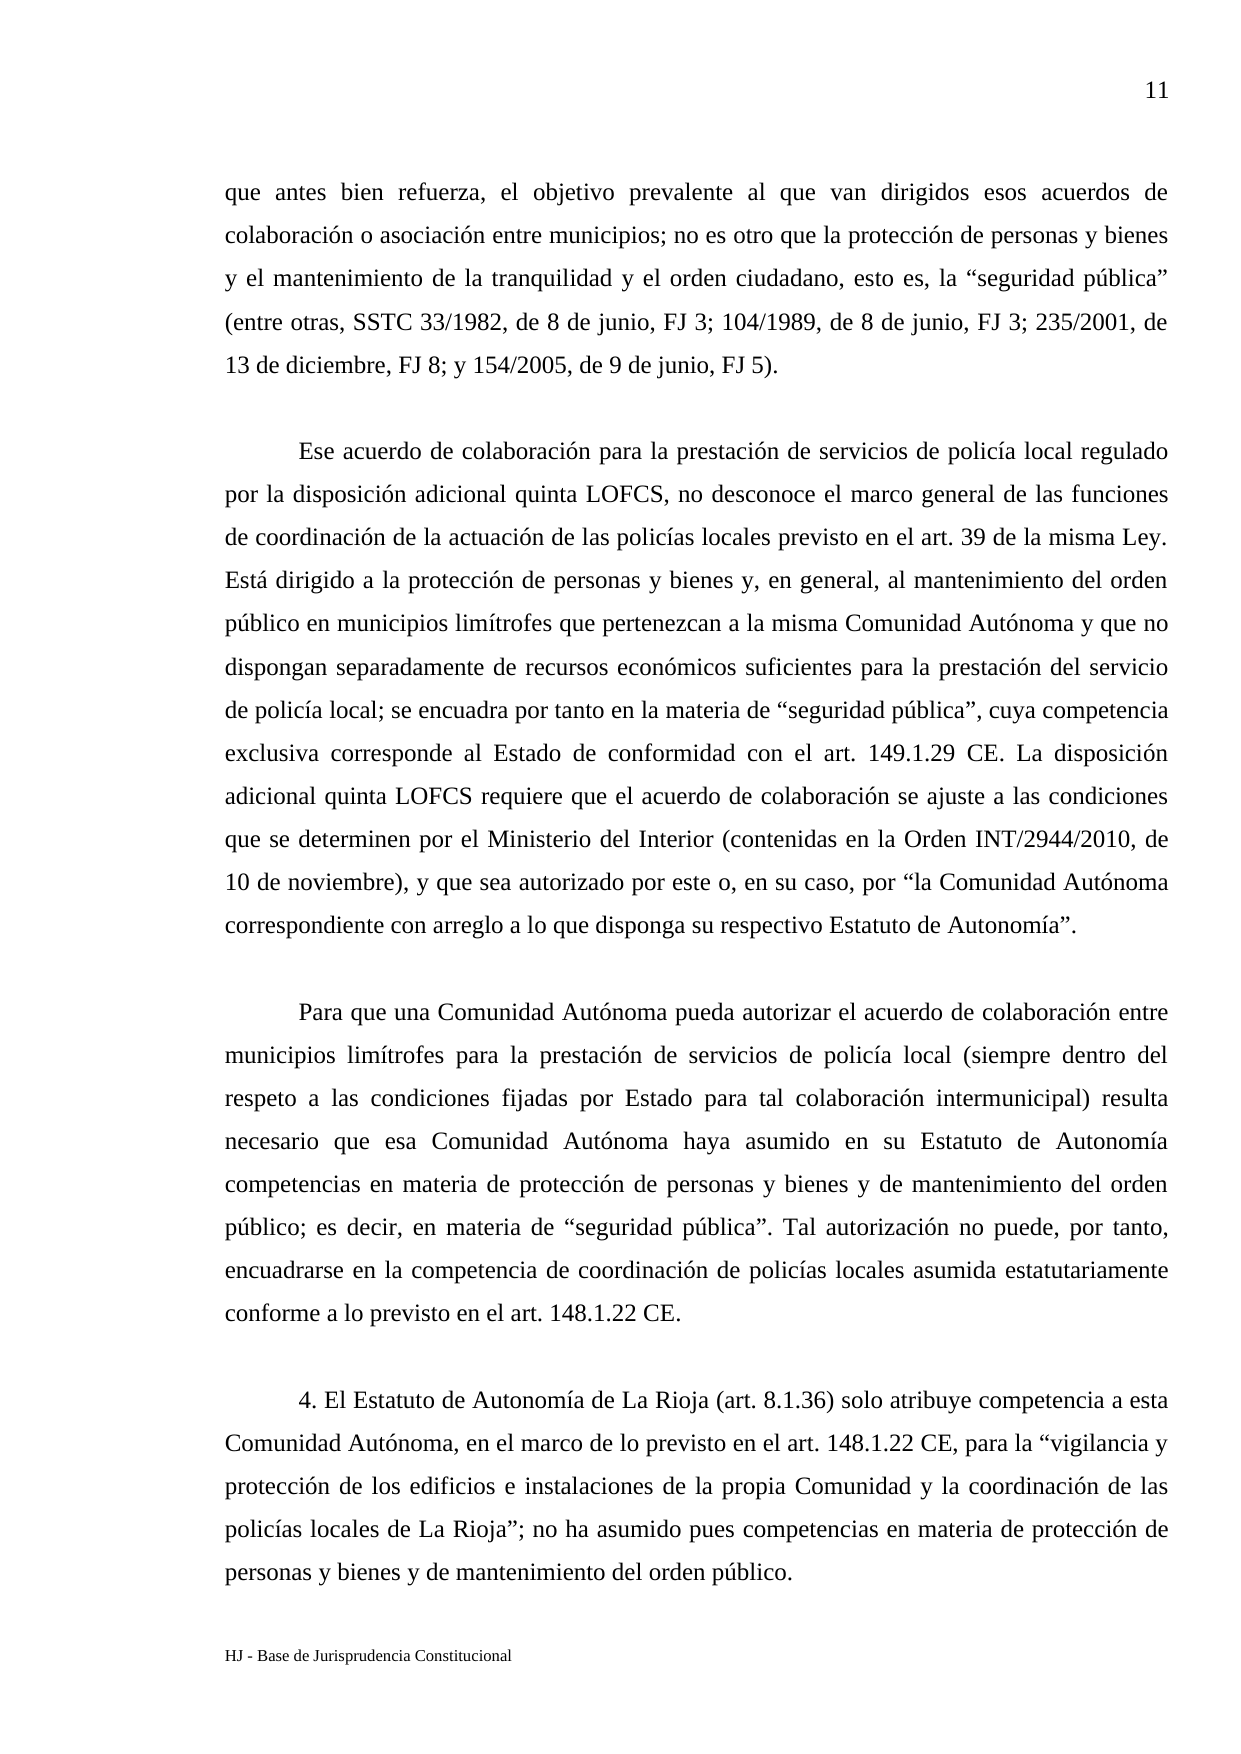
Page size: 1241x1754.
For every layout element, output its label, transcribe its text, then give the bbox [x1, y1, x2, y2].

text Ese acuerdo de colaboración para la prestación de servicios de policía local regulado por la disposición adicional quinta LOFCS, no desconoce el marco general de las funciones de coordinación de la actuación de las policías locales previsto en el art. 39 de la misma Ley. Está dirigido a la protección de personas y bienes y, en general, al mantenimiento del orden público en municipios limítrofes que pertenezcan a la misma Comunidad Autónoma y que no dispongan separadamente de recursos económicos suficientes para la prestación del servicio de policía local; se encuadra por tanto en la materia de “seguridad pública”, cuya competencia exclusiva corresponde al Estado de conformidad con el art. 149.1.29 CE. La disposición adicional quinta LOFCS requiere que el acuerdo de colaboración se ajuste a las condiciones que se determinen por el Ministerio del Interior (contenidas en la Orden INT/2944/2010, de 10 de noviembre), y que sea autorizado por este o, en su caso, por “la Comunidad Autónoma correspondiente con arreglo a lo que disponga su respectivo Estatuto de Autonomía”. [224, 436, 1169, 939]
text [224, 177, 1169, 378]
text Para que una Comunidad Autónoma pueda autorizar el acuerdo de colaboración entre municipios limítrofes para la prestación de servicios de policía local (siempre dentro del respeto a las condiciones fijadas por Estado para tal colaboración intermunicipal) resulta necesario que esa Comunidad Autónoma haya asumido en su Estatuto de Autonomía competencias en materia de protección de personas y bienes y de mantenimiento del orden público; es decir, en materia de “seguridad pública”. Tal autorización no puede, por tanto, encuadrarse en la competencia de coordinación de policías locales asumida estatutariamente conforme a lo previsto en el art. 148.1.22 CE. [224, 997, 1169, 1327]
text 4. El Estatuto de Autonomía de La Rioja (art. 8.1.36) solo atribuye competencia a esta Comunidad Autónoma, en el marco de lo previsto en el art. 148.1.22 CE, para la “vigilancia y protección de los edificios e instalaciones de la propia Comunidad y la coordinación de las policías locales de La Rioja”; no ha asumido pues competencias en materia de protección de personas y bienes y de mantenimiento del orden público. [224, 1385, 1169, 1586]
